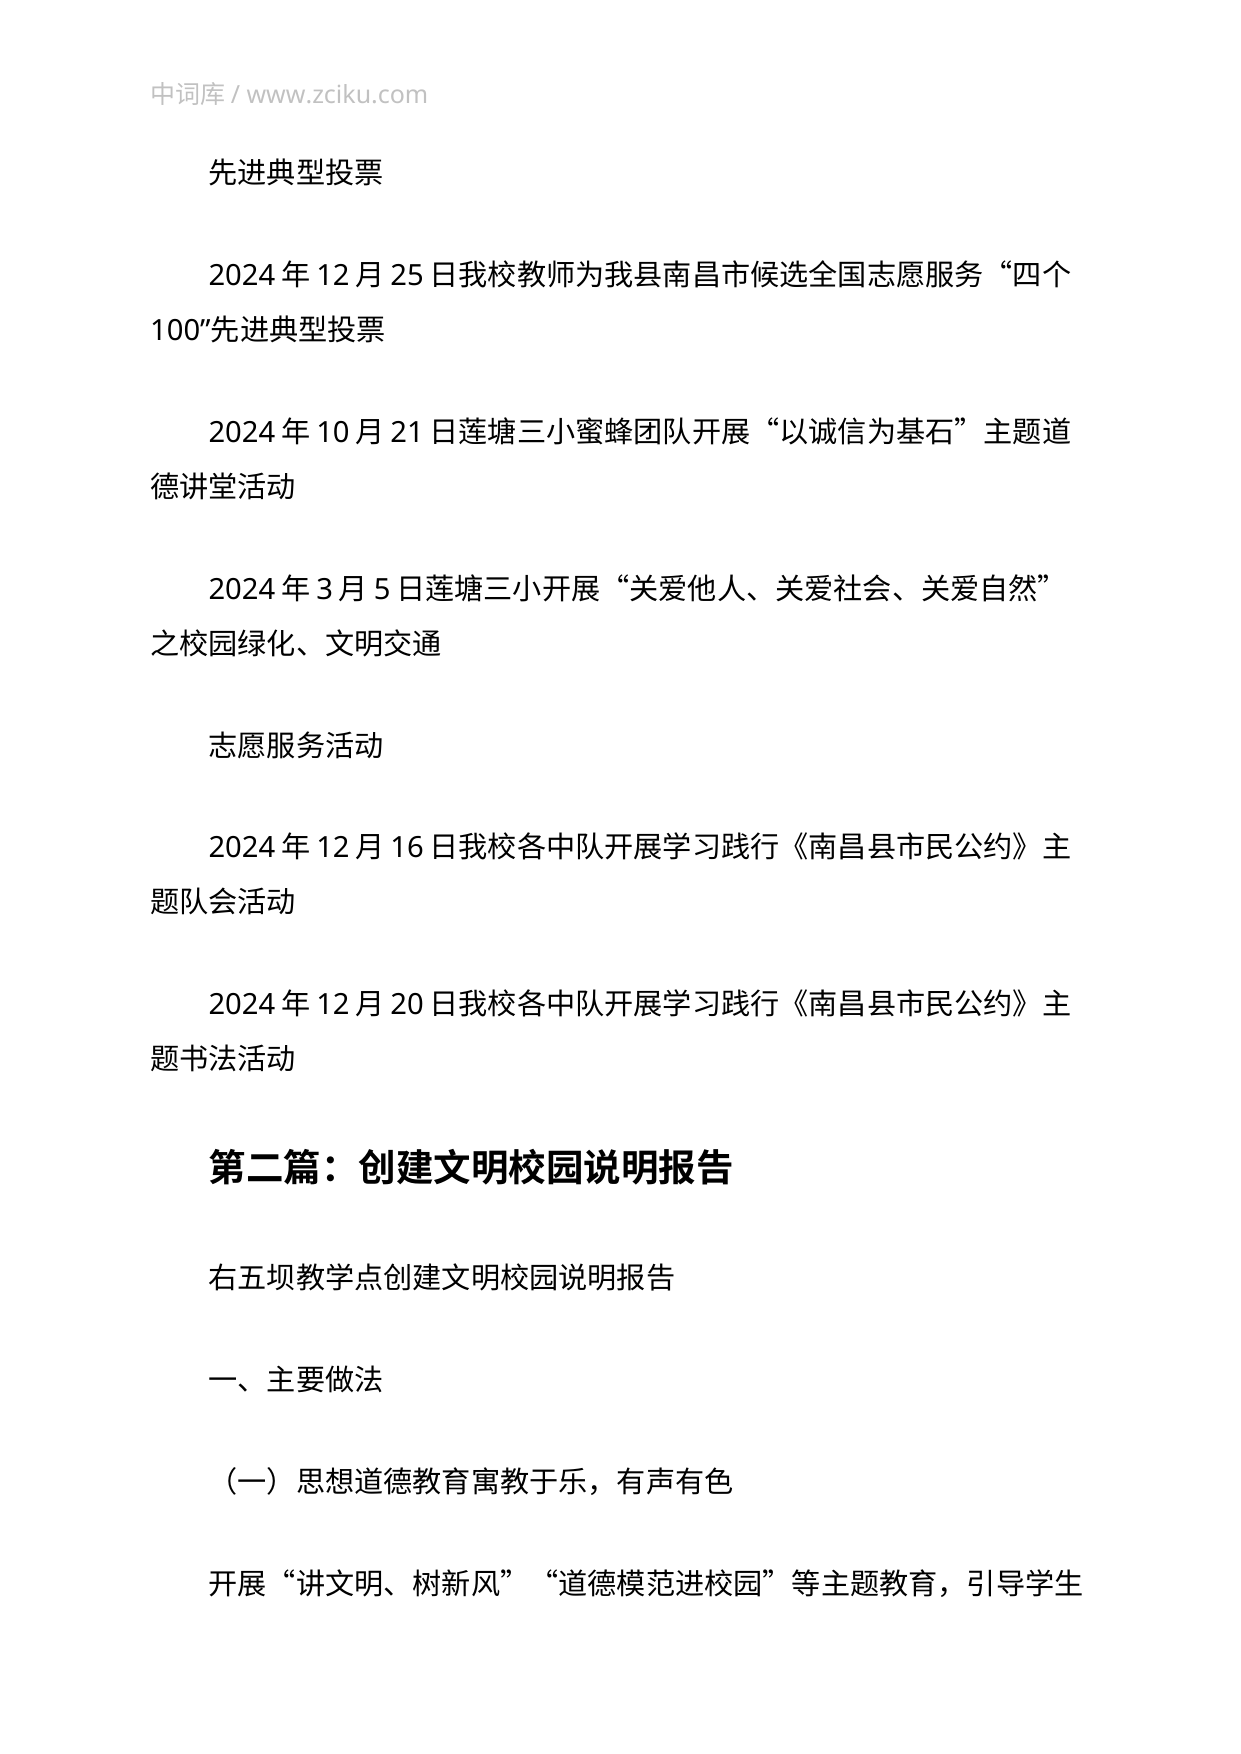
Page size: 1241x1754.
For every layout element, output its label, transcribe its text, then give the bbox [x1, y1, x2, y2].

text 一、主要做法 [150, 1357, 1090, 1399]
text 志愿服务活动 [150, 722, 1090, 764]
text 第二篇：创建文明校园说明报告 [150, 1138, 1090, 1192]
text 2024年10月21日莲塘三小蜜蜂团队开展“以诚信为基石”主题道德讲堂活动 [150, 409, 1090, 506]
text 2024年12月20日我校各中队开展学习践行《南昌县市民公约》主题书法活动 [150, 981, 1090, 1078]
text 右五坝教学点创建文明校园说明报告 [150, 1255, 1090, 1297]
text 2024年12月16日我校各中队开展学习践行《南昌县市民公约》主题队会活动 [150, 824, 1090, 921]
text （一）思想道德教育寓教于乐，有声有色 [150, 1458, 1090, 1501]
text 2024年3月5日莲塘三小开展“关爱他人、关爱社会、关爱自然” 之校园绿化、文明交通 [150, 566, 1090, 663]
text 先进典型投票 [150, 150, 1090, 192]
text 2024年12月25日我校教师为我县南昌市候选全国志愿服务“四个100”先进典型投票 [150, 252, 1090, 349]
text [150, 1560, 1090, 1603]
